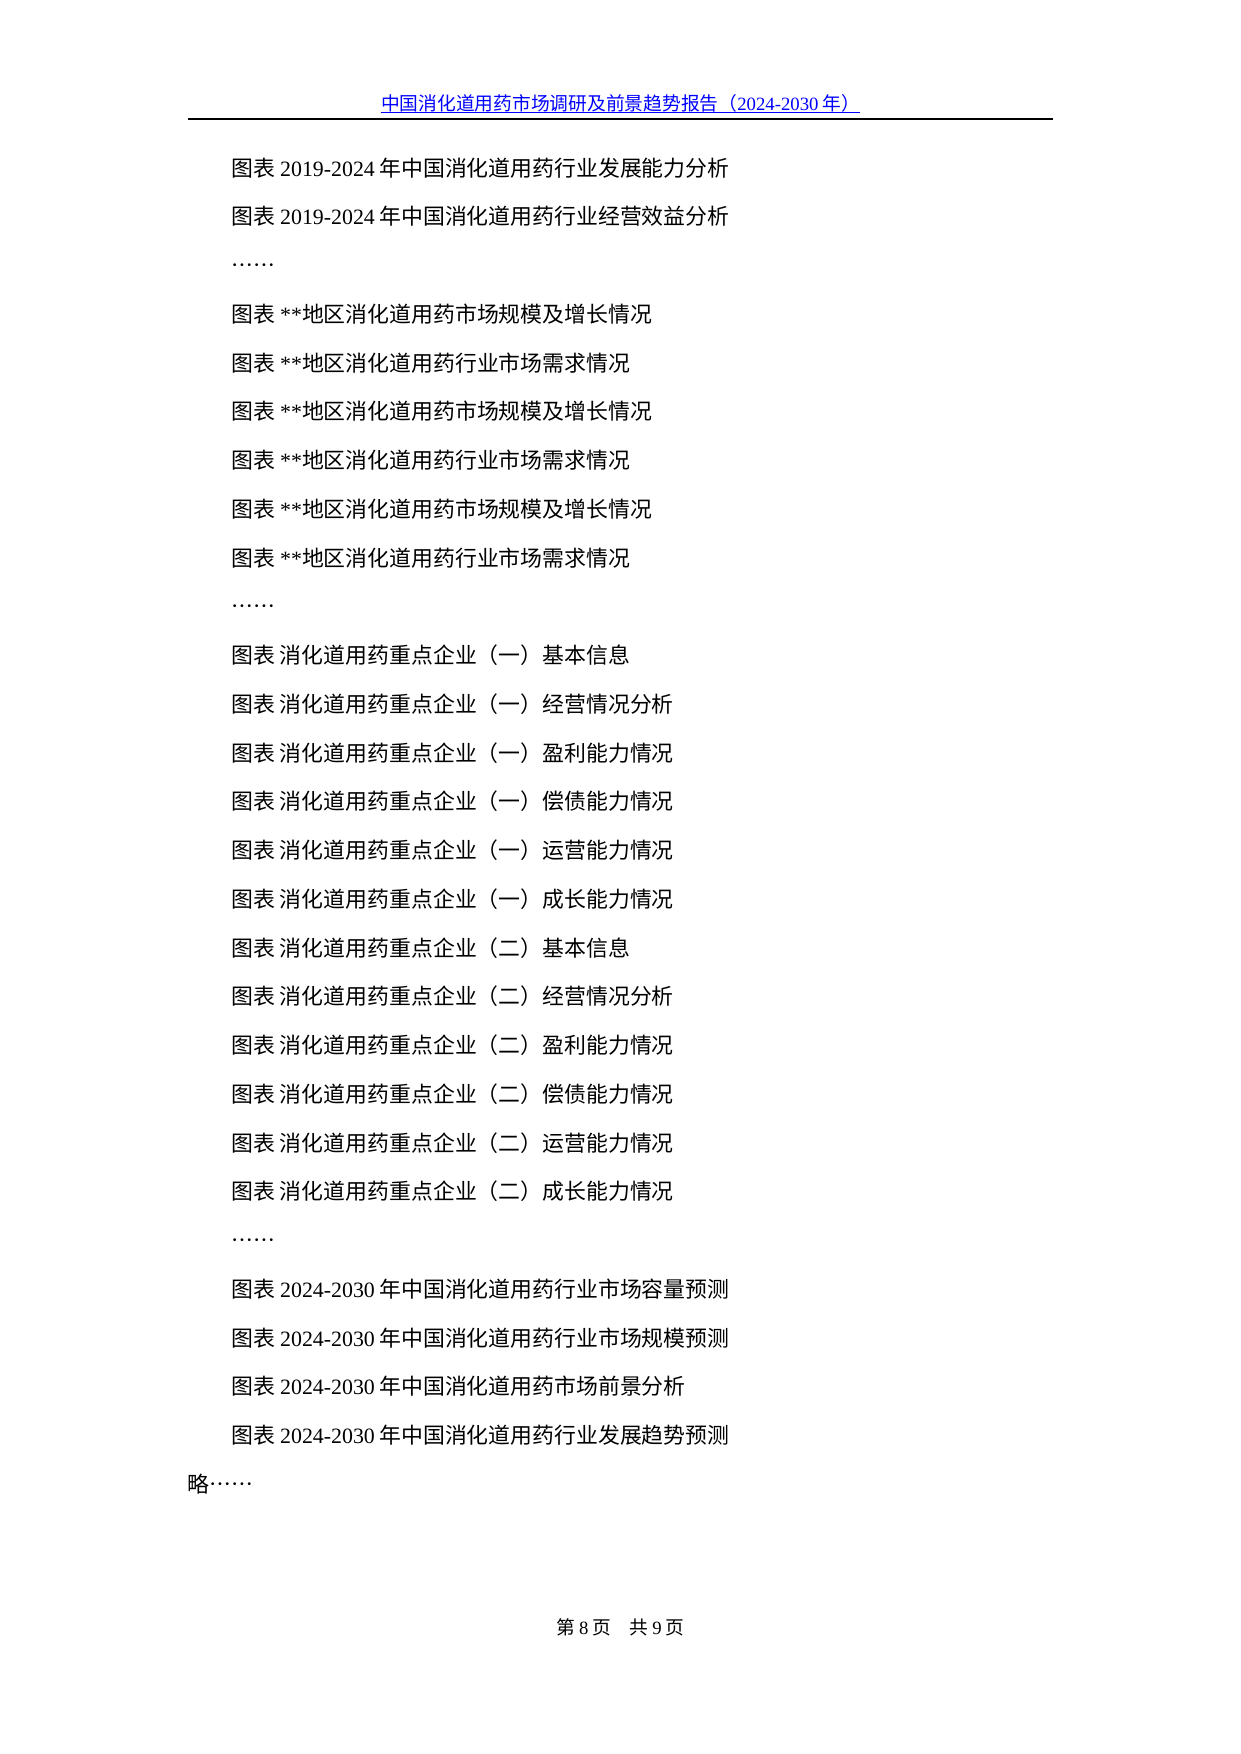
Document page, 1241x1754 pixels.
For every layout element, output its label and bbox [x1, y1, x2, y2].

text [187, 150, 1053, 1499]
